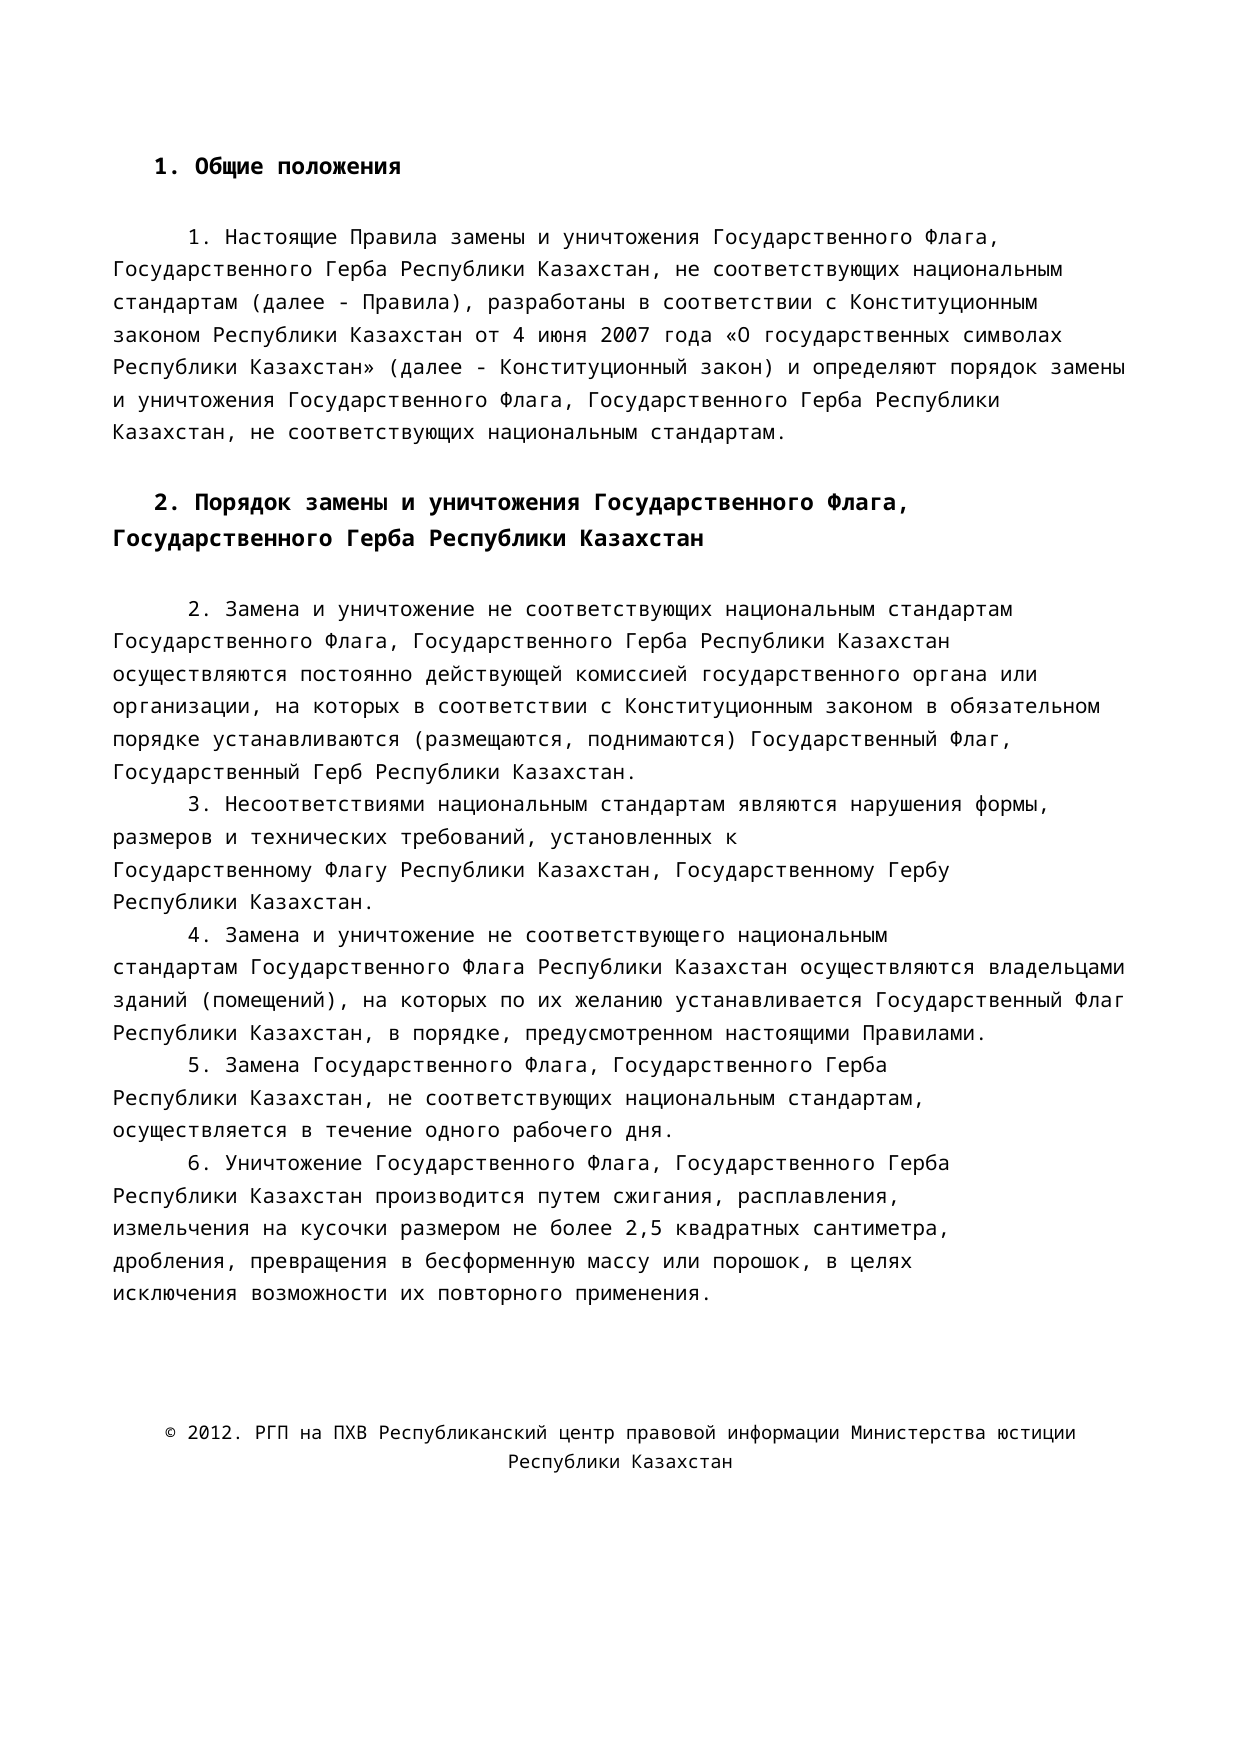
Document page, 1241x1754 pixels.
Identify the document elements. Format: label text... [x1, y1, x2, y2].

text 2. Замена и уничтожение не соответствующих национальным стандартам Государственного Флага, Государственного Герба Республики Казахстан осуществляются постоянно действующей комиссией государственного органа или организации, на которых в соответствии с Конституционным законом в обязательном порядке устанавливаются (размещаются, поднимаются) Государственный Флаг, Государственный Герб Республики Казахстан. 3. Несоответствиями национальным стандартам являются нарушения формы, размеров и технических требований, установленных к Государственному Флагу Республики Казахстан, Государственному Гербу Республики Казахстан. 4. Замена и уничтожение не соответствующего национальным стандартам Государственного Флага Республики Казахстан осуществляются владельцами зданий (помещений), на которых по их желанию устанавливается Государственный Флаг Республики Казахстан, в порядке, предусмотренном настоящими Правилами. 5. Замена Государственного Флага, Государственного Герба Республики Казахстан, не соответствующих национальным стандартам, осуществляется в течение одного рабочего дня. 6. Уничтожение Государственного Флага, Государственного Герба Республики Казахстан производится путем сжигания, расплавления, измельчения на кусочки размером не более 2,5 квадратных сантиметра, дробления, превращения в бесформенную массу или порошок, в целях исключения возможности их повторного применения. [112, 594, 1128, 1307]
text 1. Настоящие Правила замены и уничтожения Государственного Флага, Государственного Герба Республики Казахстан, не соответствующих национальным стандартам (далее - Правила), разработаны в соответствии с Конституционным законом Республики Казахстан от 4 июня 2007 года «О государственных символах Республики Казахстан» (далее - Конституционный закон) и определяют порядок замены и уничтожения Государственного Флага, Государственного Герба Республики Казахстан, не соответствующих национальным стандартам. [112, 222, 1128, 446]
text 1. Общие положения [112, 150, 1128, 181]
text 2. Порядок замены и уничтожения Государственного Флага, Государственного Герба Республики Казахстан [112, 486, 1128, 553]
text © 2012. РГП на ПХВ Республиканский центр правовой информации Министерства юстиции Республики Казахстан [112, 1419, 1128, 1474]
